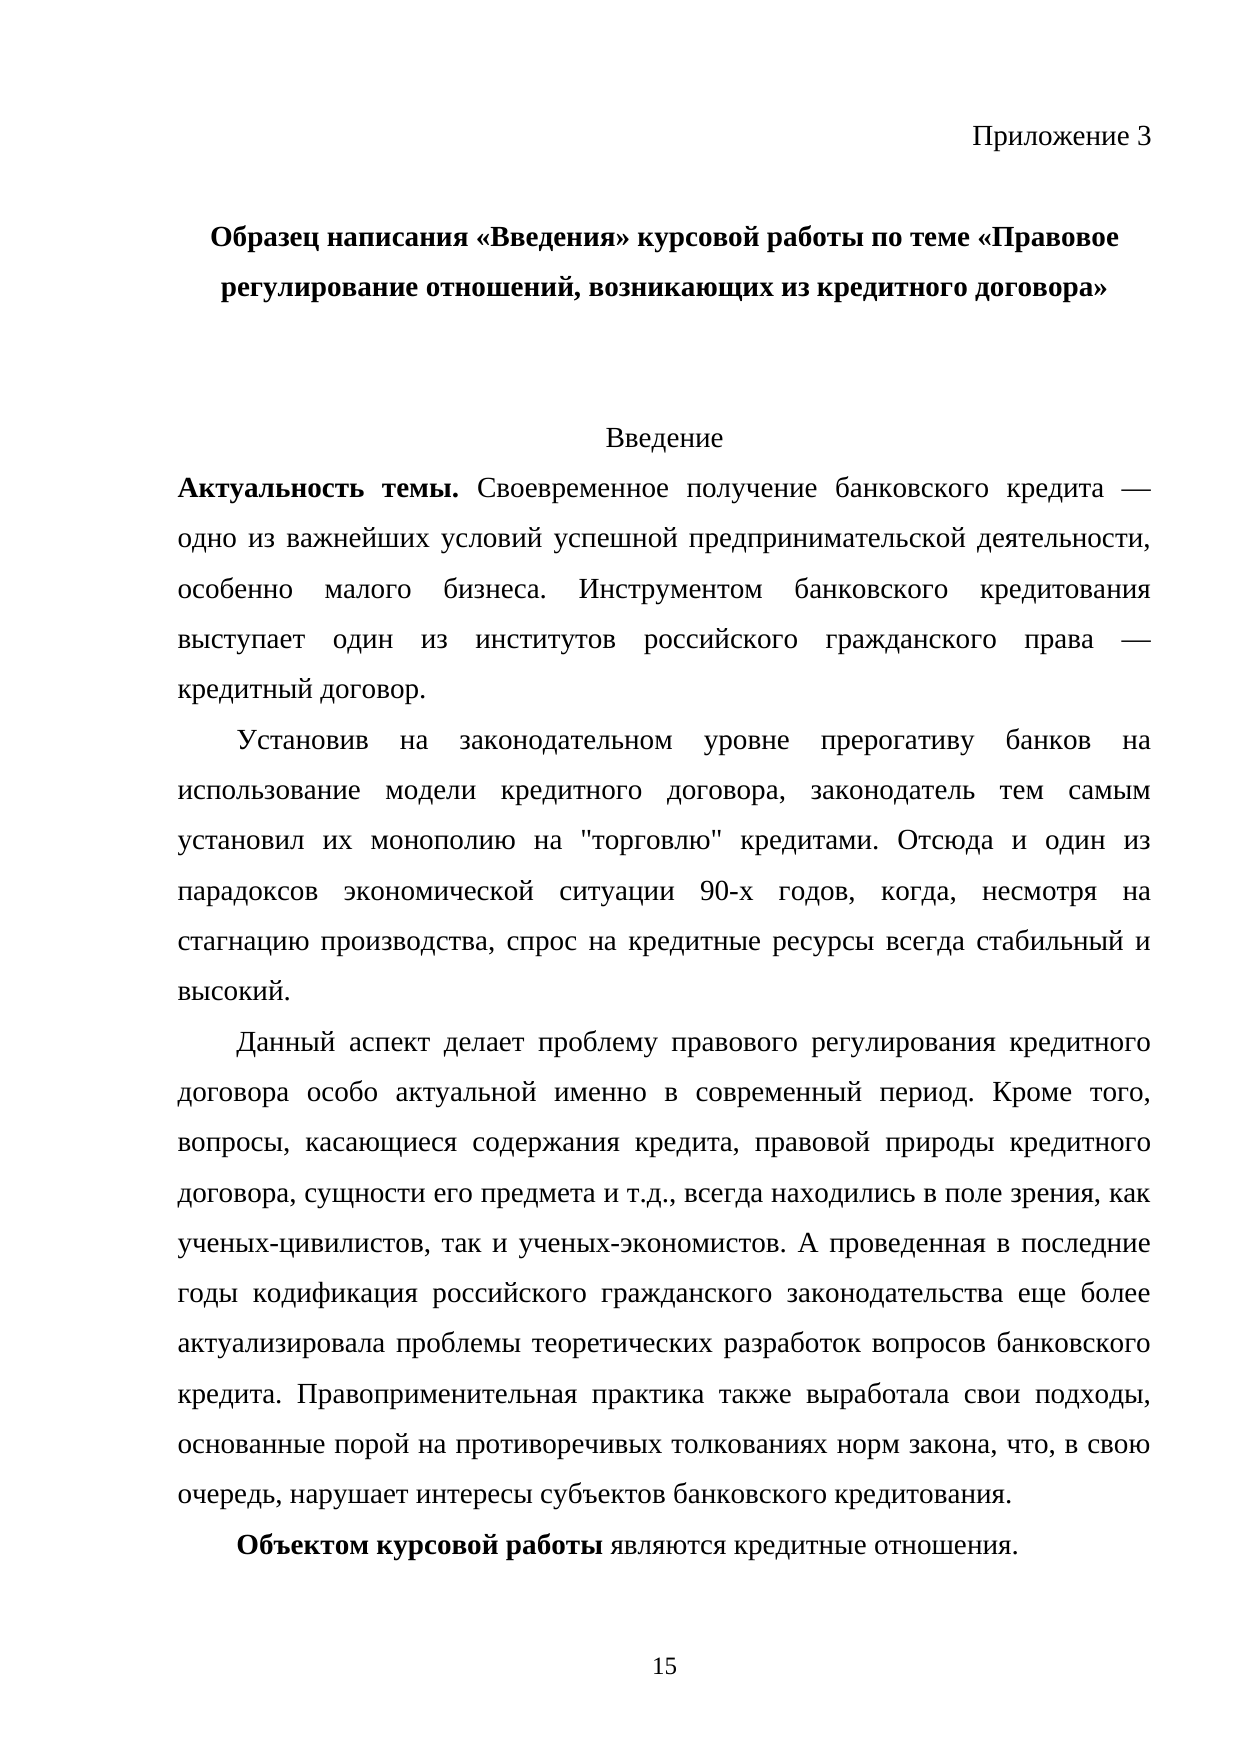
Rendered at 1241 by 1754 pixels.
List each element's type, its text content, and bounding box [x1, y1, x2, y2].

text Установив на законодательном уровне прерогативу банков на использование модели кредитного договора, законодатель тем самым установил их монополию на "торговлю" кредитами. Отсюда и один из парадоксов экономической ситуации 90-х годов, когда, несмотря на стагнацию производства, спрос на кредитные ресурсы всегда стабильный и высокий. [177, 722, 1152, 1007]
text Актуальность темы. Своевременное получение банковского кредита — одно из важнейших условий успешной предпринимательской деятельности, особенно малого бизнеса. Инструментом банковского кредитования выступает один из институтов российского гражданского права — кредитный договор. [177, 470, 1152, 705]
text Приложение 3 [177, 118, 1152, 152]
text Данный аспект делает проблему правового регулирования кредитного договора особо актуальной именно в современный период. Кроме того, вопросы, касающиеся содержания кредита, правовой природы кредитного договора, сущности его предмета и т.д., всегда находились в поле зрения, как ученых-цивилистов, так и ученых-экономистов. А проведенная в последние годы кодификация российского гражданского законодательства еще более актуализировала проблемы теоретических разработок вопросов банковского кредита. Правоприменительная практика также выработала свои подходы, основанные порой на противоречивых толкованиях норм закона, что, в свою очередь, нарушает интересы субъектов банковского кредитования. [177, 1024, 1152, 1510]
subtitle Введение [177, 420, 1152, 453]
text Образец написания «Введения» курсовой работы по теме «Правовое регулирование отношений, возникающих из кредитного договора» [177, 219, 1152, 303]
text Объектом курсовой работы являются кредитные отношения. [177, 1527, 1152, 1560]
